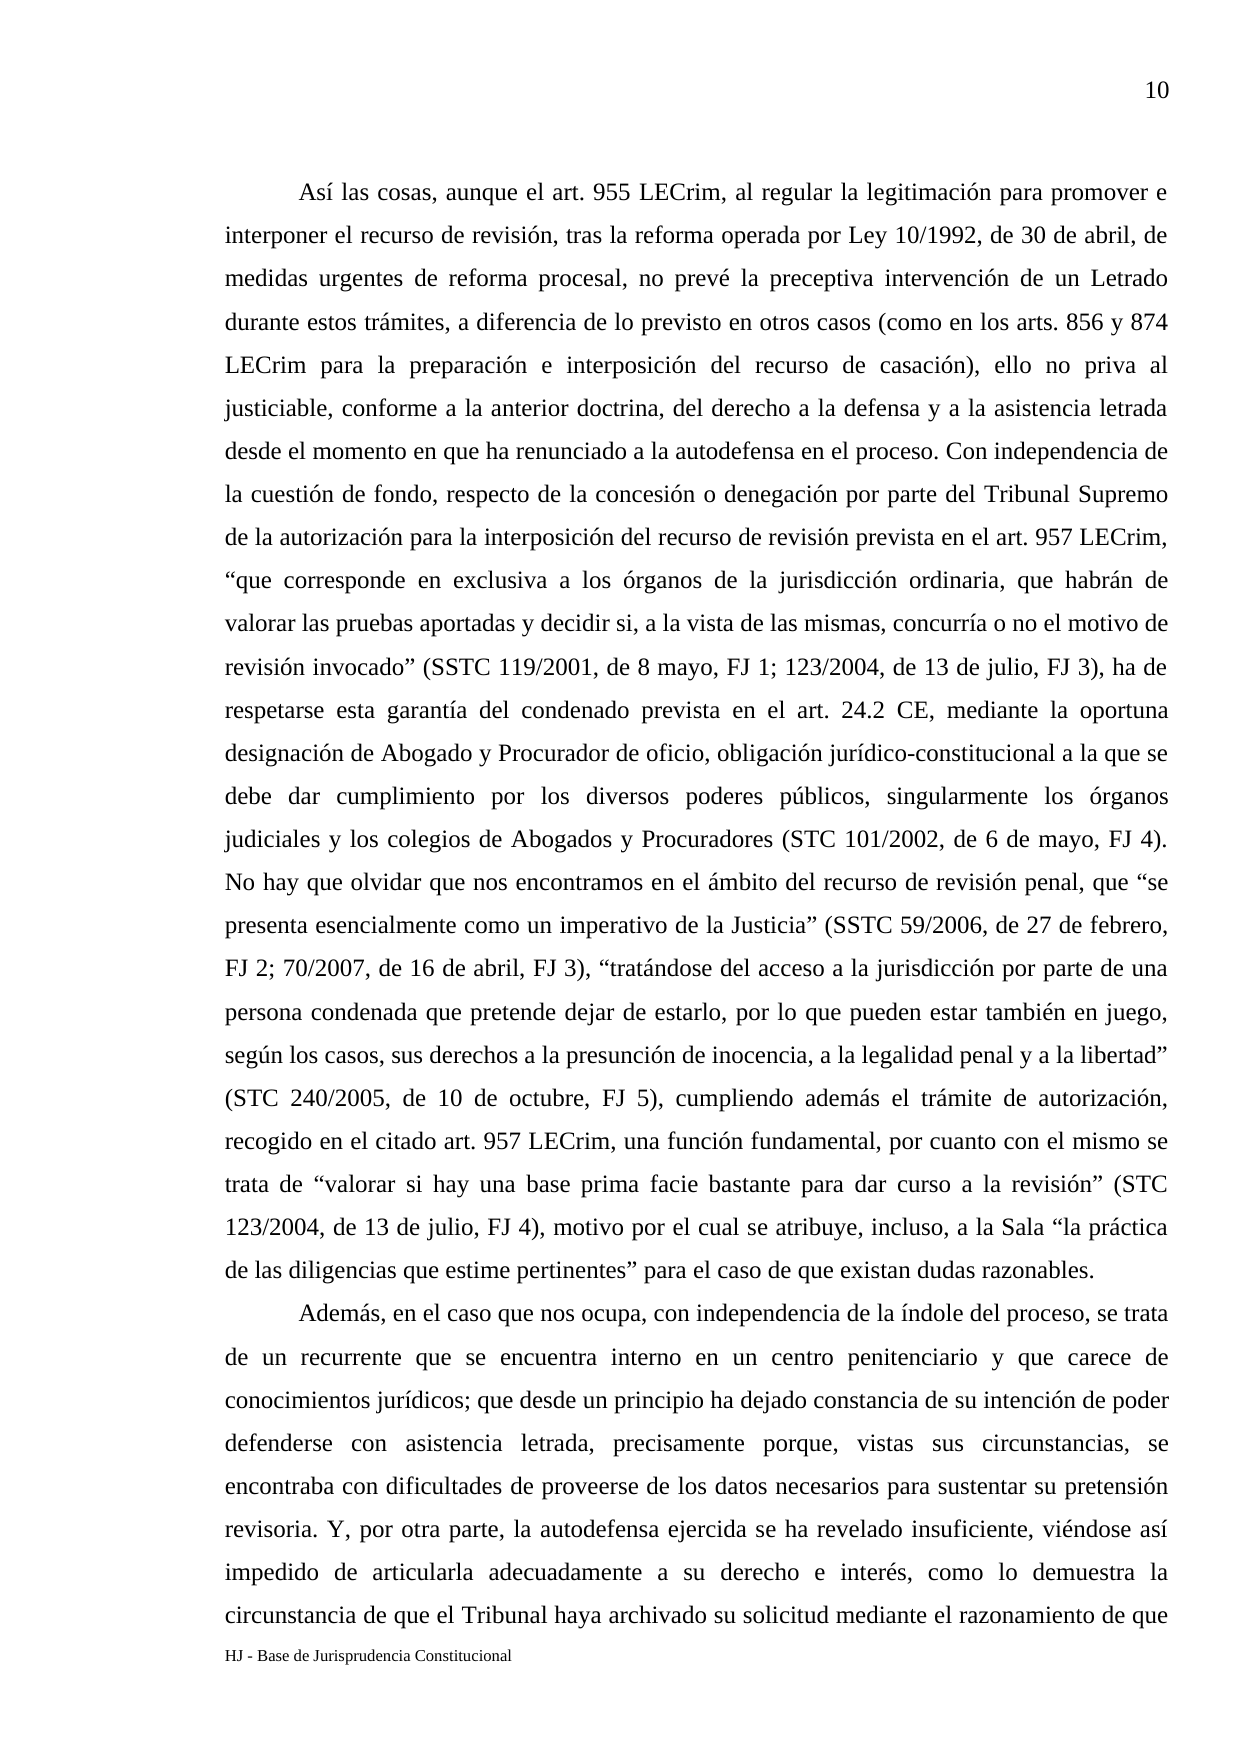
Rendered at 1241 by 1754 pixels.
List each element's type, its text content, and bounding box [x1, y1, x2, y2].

text Así las cosas, aunque el art. 955 LECrim, al regular la legitimación para promover e interponer el recurso de revisión, tras la reforma operada por Ley 10/1992, de 30 de abril, de medidas urgentes de reforma procesal, no prevé la preceptiva intervención de un Letrado durante estos trámites, a diferencia de lo previsto en otros casos (como en los arts. 856 y 874 LECrim para la preparación e interposición del recurso de casación), ello no priva al justiciable, conforme a la anterior doctrina, del derecho a la defensa y a la asistencia letrada desde el momento en que ha renunciado a la autodefensa en el proceso. Con independencia de la cuestión de fondo, respecto de la concesión o denegación por parte del Tribunal Supremo de la autorización para la interposición del recurso de revisión prevista en el art. 957 LECrim, “que corresponde en exclusiva a los órganos de la jurisdicción ordinaria, que habrán de valorar las pruebas aportadas y decidir si, a la vista de las mismas, concurría o no el motivo de revisión invocado” (SSTC 119/2001, de 8 mayo, FJ 1; 123/2004, de 13 de julio, FJ 3), ha de respetarse esta garantía del condenado prevista en el art. 24.2 CE, mediante la oportuna designación de Abogado y Procurador de oficio, obligación jurídico-constitucional a la que se debe dar cumplimiento por los diversos poderes públicos, singularmente los órganos judiciales y los colegios de Abogados y Procuradores (STC 101/2002, de 6 de mayo, FJ 4). No hay que olvidar que nos encontramos en el ámbito del recurso de revisión penal, que “se presenta esencialmente como un imperativo de la Justicia” (SSTC 59/2006, de 27 de febrero, FJ 2; 70/2007, de 16 de abril, FJ 3), “tratándose del acceso a la jurisdicción por parte de una persona condenada que pretende dejar de estarlo, por lo que pueden estar también en juego, según los casos, sus derechos a la presunción de inocencia, a la legalidad penal y a la libertad” (STC 240/2005, de 10 de octubre, FJ 5), cumpliendo además el trámite de autorización, recogido en el citado art. 957 LECrim, una función fundamental, por cuanto con el mismo se trata de “valorar si hay una base prima facie bastante para dar curso a la revisión” (STC 123/2004, de 13 de julio, FJ 4), motivo por el cual se atribuye, incluso, a la Sala “la práctica de las diligencias que estime pertinentes” para el caso de que existan dudas razonables. [224, 177, 1169, 1284]
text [224, 1298, 1169, 1629]
